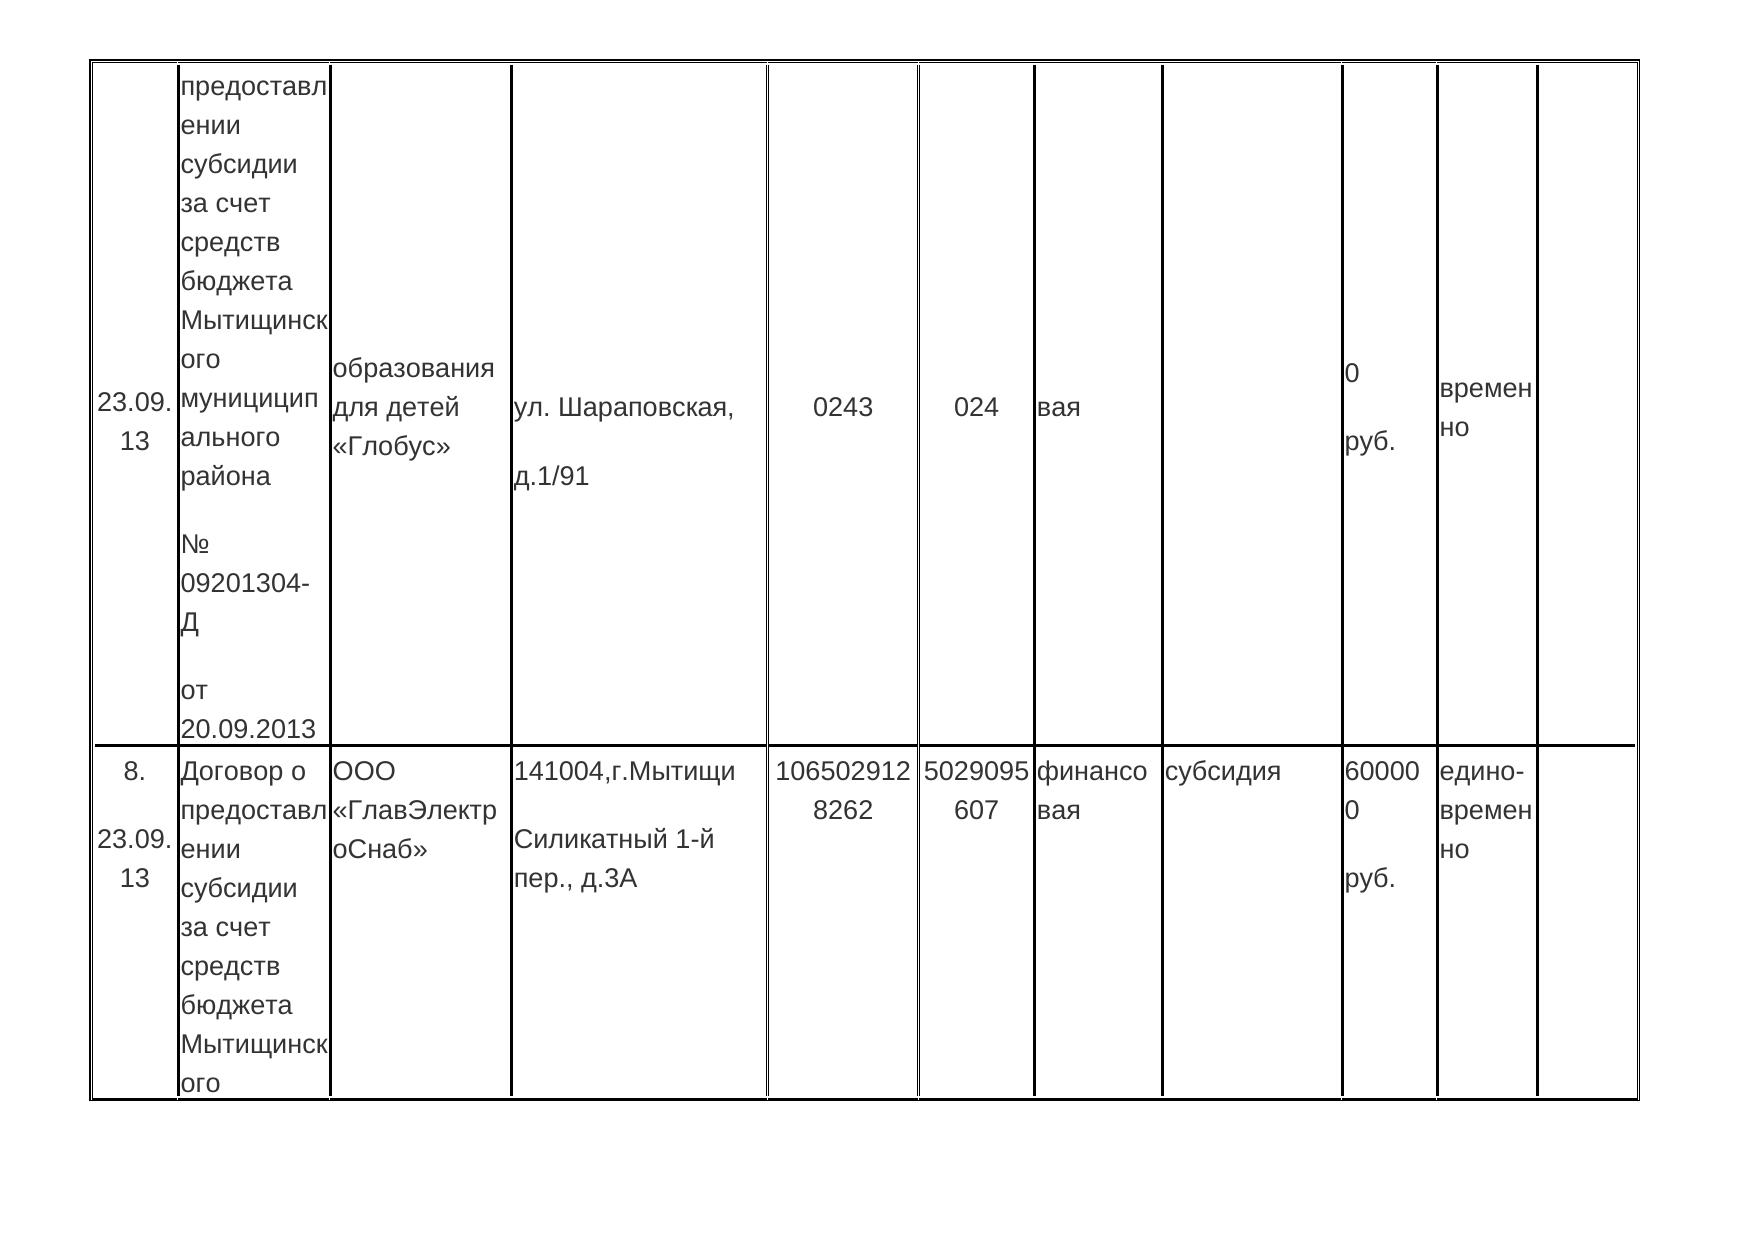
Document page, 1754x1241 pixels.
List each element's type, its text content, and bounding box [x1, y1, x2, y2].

table_cell 5029095607 [919, 747, 1034, 1098]
table_cell 600000 руб. [1342, 747, 1437, 1098]
table_cell едино-временно [1437, 63, 1537, 744]
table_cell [511, 63, 768, 744]
table_cell субсидия [1162, 747, 1342, 1098]
table_cell субсидия [1162, 61, 1342, 744]
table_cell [330, 63, 511, 744]
table_cell едино-временно [1437, 747, 1537, 1098]
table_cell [178, 747, 330, 1098]
table_cell [1537, 744, 1637, 1098]
table_cell 8. 23.09.13 [93, 744, 178, 1098]
table_cell 1065029128262 [768, 747, 918, 1098]
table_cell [178, 61, 330, 744]
table_cell 1065029120243 [768, 63, 918, 744]
table_cell 7. 23.09.13 [93, 61, 178, 744]
table_cell финансовая [1034, 63, 1162, 744]
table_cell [511, 747, 768, 1098]
table_cell финансовая [1034, 747, 1162, 1098]
table_cell 5029091024 [919, 63, 1034, 744]
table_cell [330, 747, 511, 1098]
table_cell [1537, 63, 1637, 744]
table_cell 204000 руб. [1342, 61, 1437, 744]
